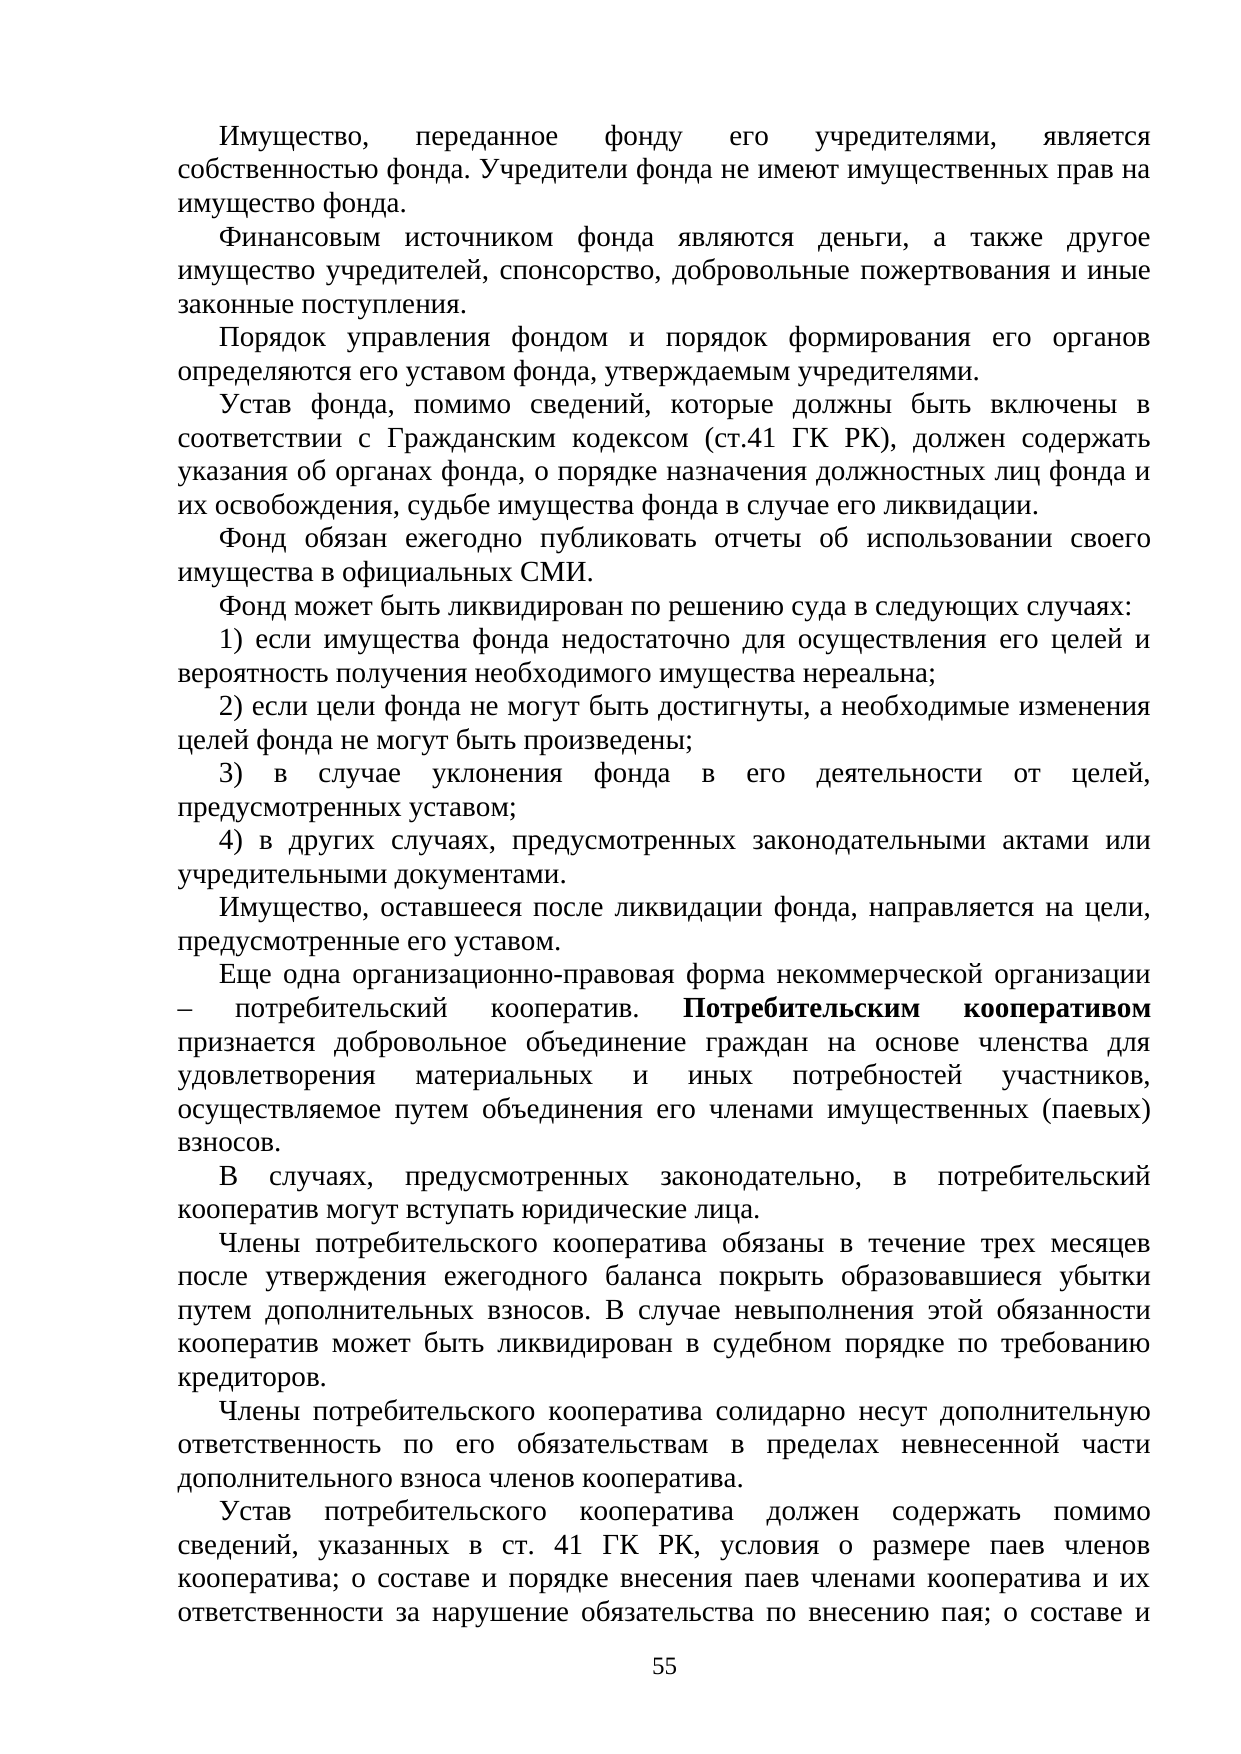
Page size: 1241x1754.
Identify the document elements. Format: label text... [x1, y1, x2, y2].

text 2) если цели фонда не могут быть достигнуты, а необходимые изменения целей фонда не могут быть произведены; [177, 688, 1152, 755]
text Фонд может быть ликвидирован по решению суда в следующих случаях: [177, 588, 1152, 621]
text Еще одна организационно-правовая форма некоммерческой организации – потребительский кооператив. Потребительским кооперативом признается добровольное объединение граждан на основе членства для удовлетворения материальных и иных потребностей участников, осуществляемое путем объединения его членами имущественных (паевых) взносов. [177, 957, 1152, 1158]
text Устав фонда, помимо сведений, которые должны быть включены в соответствии с Гражданским кодексом (ст.41 ГК РК), должен содержать указания об органах фонда, о порядке назначения должностных лиц фонда и их освобождения, судьбе имущества фонда в случае его ликвидации. [177, 386, 1152, 521]
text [177, 1493, 1152, 1627]
text Имущество, переданное фонду его учредителями, является собственностью фонда. Учредители фонда не имеют имущественных прав на имущество фонда. [177, 118, 1152, 219]
text Порядок управления фондом и порядок формирования его органов определяются его уставом фонда, утверждаемым учредителями. [177, 319, 1152, 386]
text В случаях, предусмотренных законодательно, в потребительский кооператив могут вступать юридические лица. [177, 1158, 1152, 1225]
text Члены потребительского кооператива солидарно несут дополнительную ответственность по его обязательствам в пределах невнесенной части дополнительного взноса членов кооператива. [177, 1393, 1152, 1493]
text 4) в других случаях, предусмотренных законодательными актами или учредительными документами. [177, 822, 1152, 889]
text 1) если имущества фонда недостаточно для осуществления его целей и вероятность получения необходимого имущества нереальна; [177, 621, 1152, 688]
text 3) в случае уклонения фонда в его деятельности от целей, предусмотренных уставом; [177, 755, 1152, 822]
text Финансовым источником фонда являются деньги, а также другое имущество учредителей, спонсорство, добровольные пожертвования и иные законные поступления. [177, 219, 1152, 319]
text Имущество, оставшееся после ликвидации фонда, направляется на цели, предусмотренные его уставом. [177, 889, 1152, 957]
text Члены потребительского кооператива обязаны в течение трех месяцев после утверждения ежегодного баланса покрыть образовавшиеся убытки путем дополнительных взносов. В случае невыполнения этой обязанности кооператив может быть ликвидирован в судебном порядке по требованию кредиторов. [177, 1225, 1152, 1393]
text Фонд обязан ежегодно публиковать отчеты об использовании своего имущества в официальных СМИ. [177, 521, 1152, 588]
